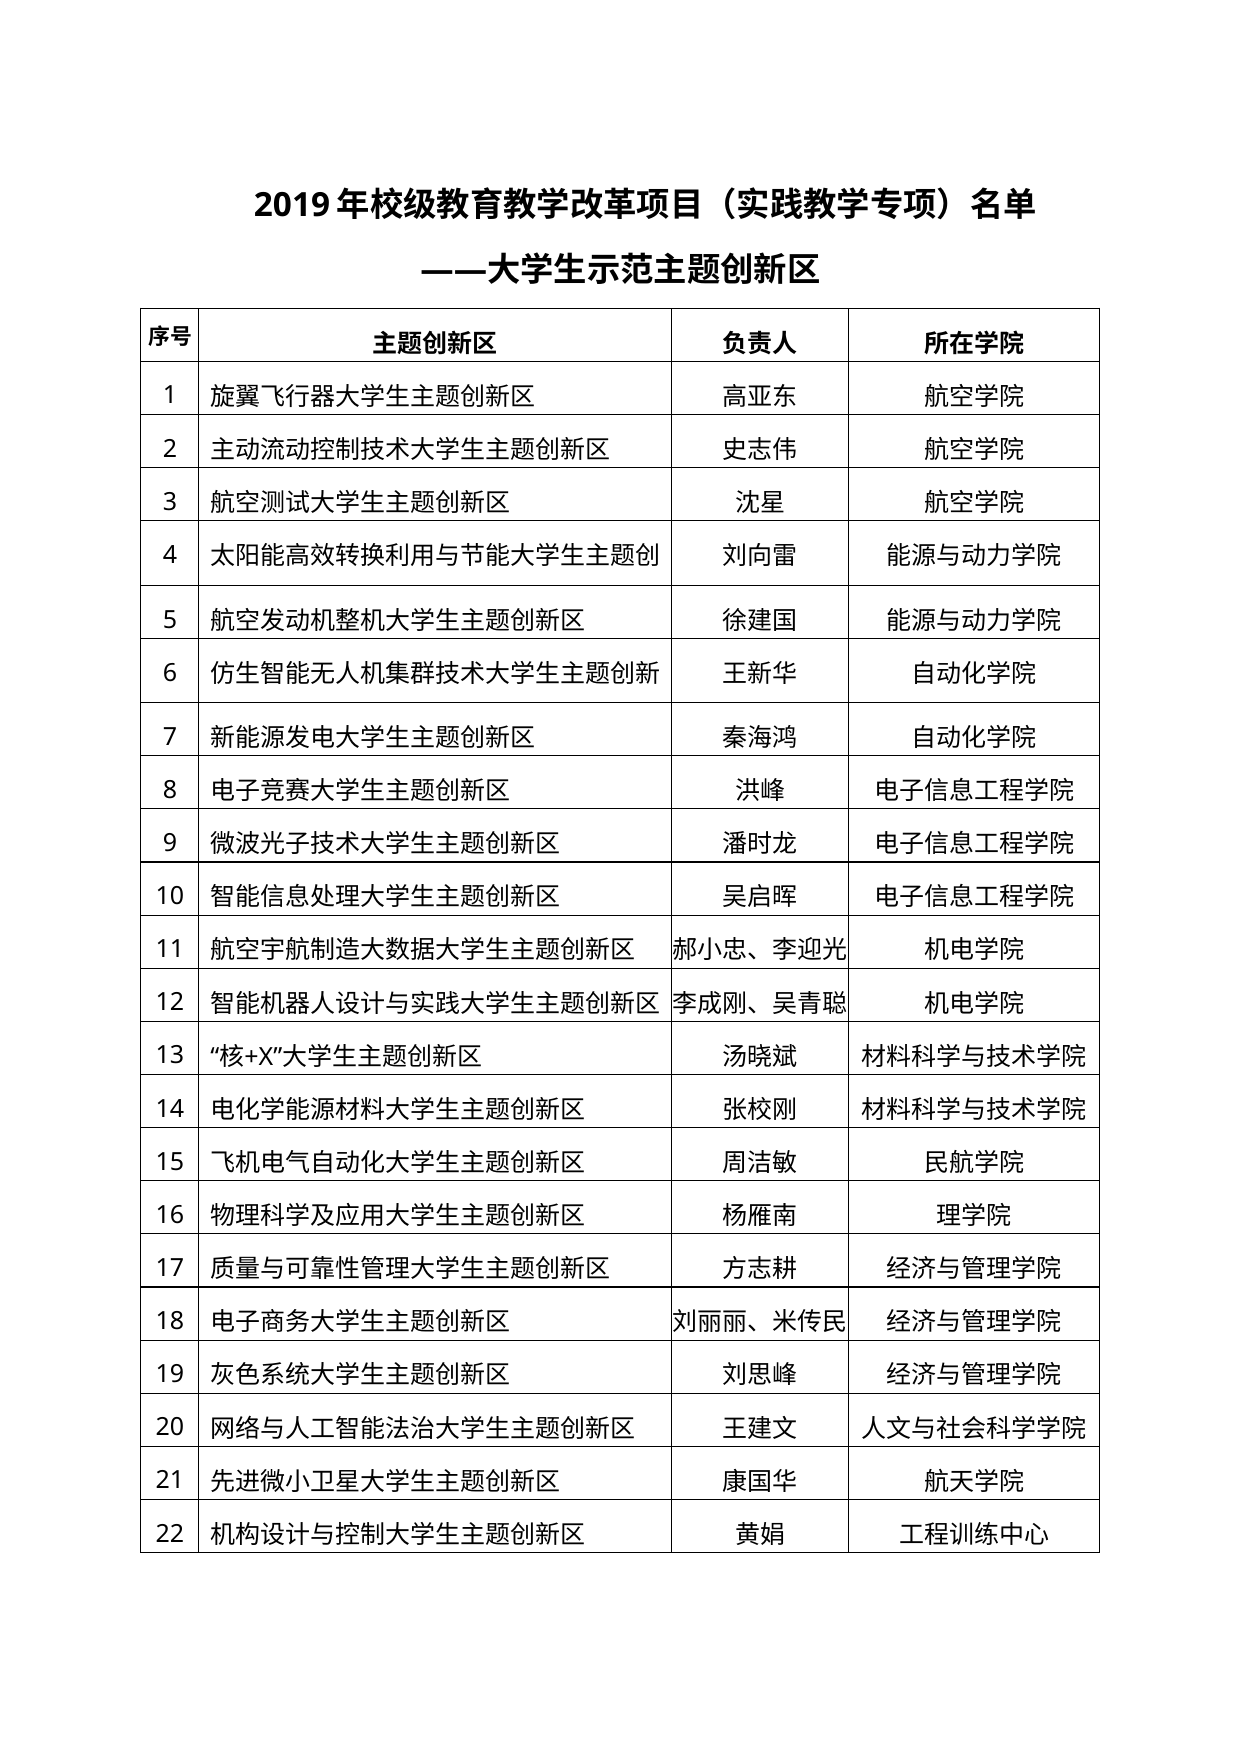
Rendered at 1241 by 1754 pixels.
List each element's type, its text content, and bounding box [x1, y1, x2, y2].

table_cell 先进微小卫星大学生主题创新区 [199, 1447, 671, 1499]
table_cell 自动化学院 [849, 703, 1099, 755]
table_cell 航空学院 [849, 362, 1099, 414]
table_cell 能源与动力学院 [849, 521, 1099, 585]
table_cell 经济与管理学院 [849, 1288, 1099, 1339]
table_cell 电子信息工程学院 [849, 809, 1099, 861]
table_cell 航空学院 [849, 468, 1099, 520]
table_cell 材料科学与技术学院 [849, 1075, 1099, 1127]
table_cell 刘思峰 [672, 1341, 848, 1393]
table_cell 21 [141, 1447, 198, 1499]
table_cell 18 [141, 1288, 198, 1339]
table_cell 电子商务大学生主题创新区 [199, 1288, 671, 1339]
text 2019年校级教育教学改革项目（实践教学专项）名单 ——大学生示范主题创新区 [187, 170, 1053, 300]
table_cell 航空发动机整机大学生主题创新区 [199, 586, 671, 638]
table_cell 太阳能高效转换利用与节能大学生主题创新区 [199, 521, 671, 585]
table_cell 7 [141, 703, 198, 755]
table_cell 王建文 [672, 1394, 848, 1446]
table_cell 郝小忠、李迎光 [672, 916, 848, 968]
table_cell 徐建国 [672, 586, 848, 638]
table_cell 航空测试大学生主题创新区 [199, 468, 671, 520]
table_cell 20 [141, 1394, 198, 1446]
table_cell 汤晓斌 [672, 1022, 848, 1074]
table_cell 航空宇航制造大数据大学生主题创新区 [199, 916, 671, 968]
table_cell 3 [141, 468, 198, 520]
table_cell 刘向雷 [672, 521, 848, 585]
table_cell 19 [141, 1341, 198, 1393]
table_header 所在学院 [849, 309, 1099, 361]
table_cell 吴启晖 [672, 863, 848, 914]
table_cell 康国华 [672, 1447, 848, 1499]
table_cell 2 [141, 415, 198, 467]
table_cell 网络与人工智能法治大学生主题创新区 [199, 1394, 671, 1446]
table_cell 材料科学与技术学院 [849, 1022, 1099, 1074]
table_cell 工程训练中心 [849, 1500, 1099, 1552]
table_cell 质量与可靠性管理大学生主题创新区 [199, 1234, 671, 1286]
table_cell 11 [141, 916, 198, 968]
table_cell 8 [141, 756, 198, 808]
table_cell 13 [141, 1022, 198, 1074]
table_cell 物理科学及应用大学生主题创新区 [199, 1181, 671, 1233]
table_cell 航空学院 [849, 415, 1099, 467]
table_cell 张校刚 [672, 1075, 848, 1127]
table_cell 史志伟 [672, 415, 848, 467]
table_cell 周洁敏 [672, 1128, 848, 1180]
table_cell 机电学院 [849, 916, 1099, 968]
table_cell 王新华 [672, 639, 848, 702]
table_cell 17 [141, 1234, 198, 1286]
table_header 负责人 [672, 309, 848, 361]
table_cell 杨雁南 [672, 1181, 848, 1233]
table_cell 机电学院 [849, 969, 1099, 1021]
table_cell 主动流动控制技术大学生主题创新区 [199, 415, 671, 467]
table_cell 9 [141, 809, 198, 861]
table_cell 4 [141, 521, 198, 585]
table_cell 旋翼飞行器大学生主题创新区 [199, 362, 671, 414]
table_cell 航天学院 [849, 1447, 1099, 1499]
table_cell 新能源发电大学生主题创新区 [199, 703, 671, 755]
table_cell 飞机电气自动化大学生主题创新区 [199, 1128, 671, 1180]
table_cell 机构设计与控制大学生主题创新区 [199, 1500, 671, 1552]
table_cell 电子信息工程学院 [849, 756, 1099, 808]
table_cell 黄娟 [672, 1500, 848, 1552]
table_header 序号 [141, 309, 198, 361]
table_cell 智能机器人设计与实践大学生主题创新区 [199, 969, 671, 1021]
table_cell 15 [141, 1128, 198, 1180]
table_cell 经济与管理学院 [849, 1341, 1099, 1393]
table_cell 能源与动力学院 [849, 586, 1099, 638]
table_cell 高亚东 [672, 362, 848, 414]
table_cell 洪峰 [672, 756, 848, 808]
table_cell 李成刚、吴青聪 [672, 969, 848, 1021]
table_cell 潘时龙 [672, 809, 848, 861]
table_cell 22 [141, 1500, 198, 1552]
table_cell 人文与社会科学学院 [849, 1394, 1099, 1446]
table_cell 自动化学院 [849, 639, 1099, 702]
table_cell 智能信息处理大学生主题创新区 [199, 863, 671, 914]
table_cell 微波光子技术大学生主题创新区 [199, 809, 671, 861]
table_header 主题创新区 [199, 309, 671, 361]
table_cell 12 [141, 969, 198, 1021]
table_cell 电化学能源材料大学生主题创新区 [199, 1075, 671, 1127]
table_cell 14 [141, 1075, 198, 1127]
table_cell 民航学院 [849, 1128, 1099, 1180]
table_cell 经济与管理学院 [849, 1234, 1099, 1286]
table_cell 5 [141, 586, 198, 638]
table_cell 16 [141, 1181, 198, 1233]
table_cell 沈星 [672, 468, 848, 520]
table_cell 电子竞赛大学生主题创新区 [199, 756, 671, 808]
table_cell 仿生智能无人机集群技术大学生主题创新区 [199, 639, 671, 702]
table_cell 理学院 [849, 1181, 1099, 1233]
table_cell 1 [141, 362, 198, 414]
table_cell 灰色系统大学生主题创新区 [199, 1341, 671, 1393]
table_cell 电子信息工程学院 [849, 863, 1099, 914]
table_cell 方志耕 [672, 1234, 848, 1286]
table_cell 秦海鸿 [672, 703, 848, 755]
table_cell “核+X”大学生主题创新区 [199, 1022, 671, 1074]
table_cell 刘丽丽、米传民 [672, 1288, 848, 1339]
table_cell 10 [141, 863, 198, 914]
table_cell 6 [141, 639, 198, 702]
